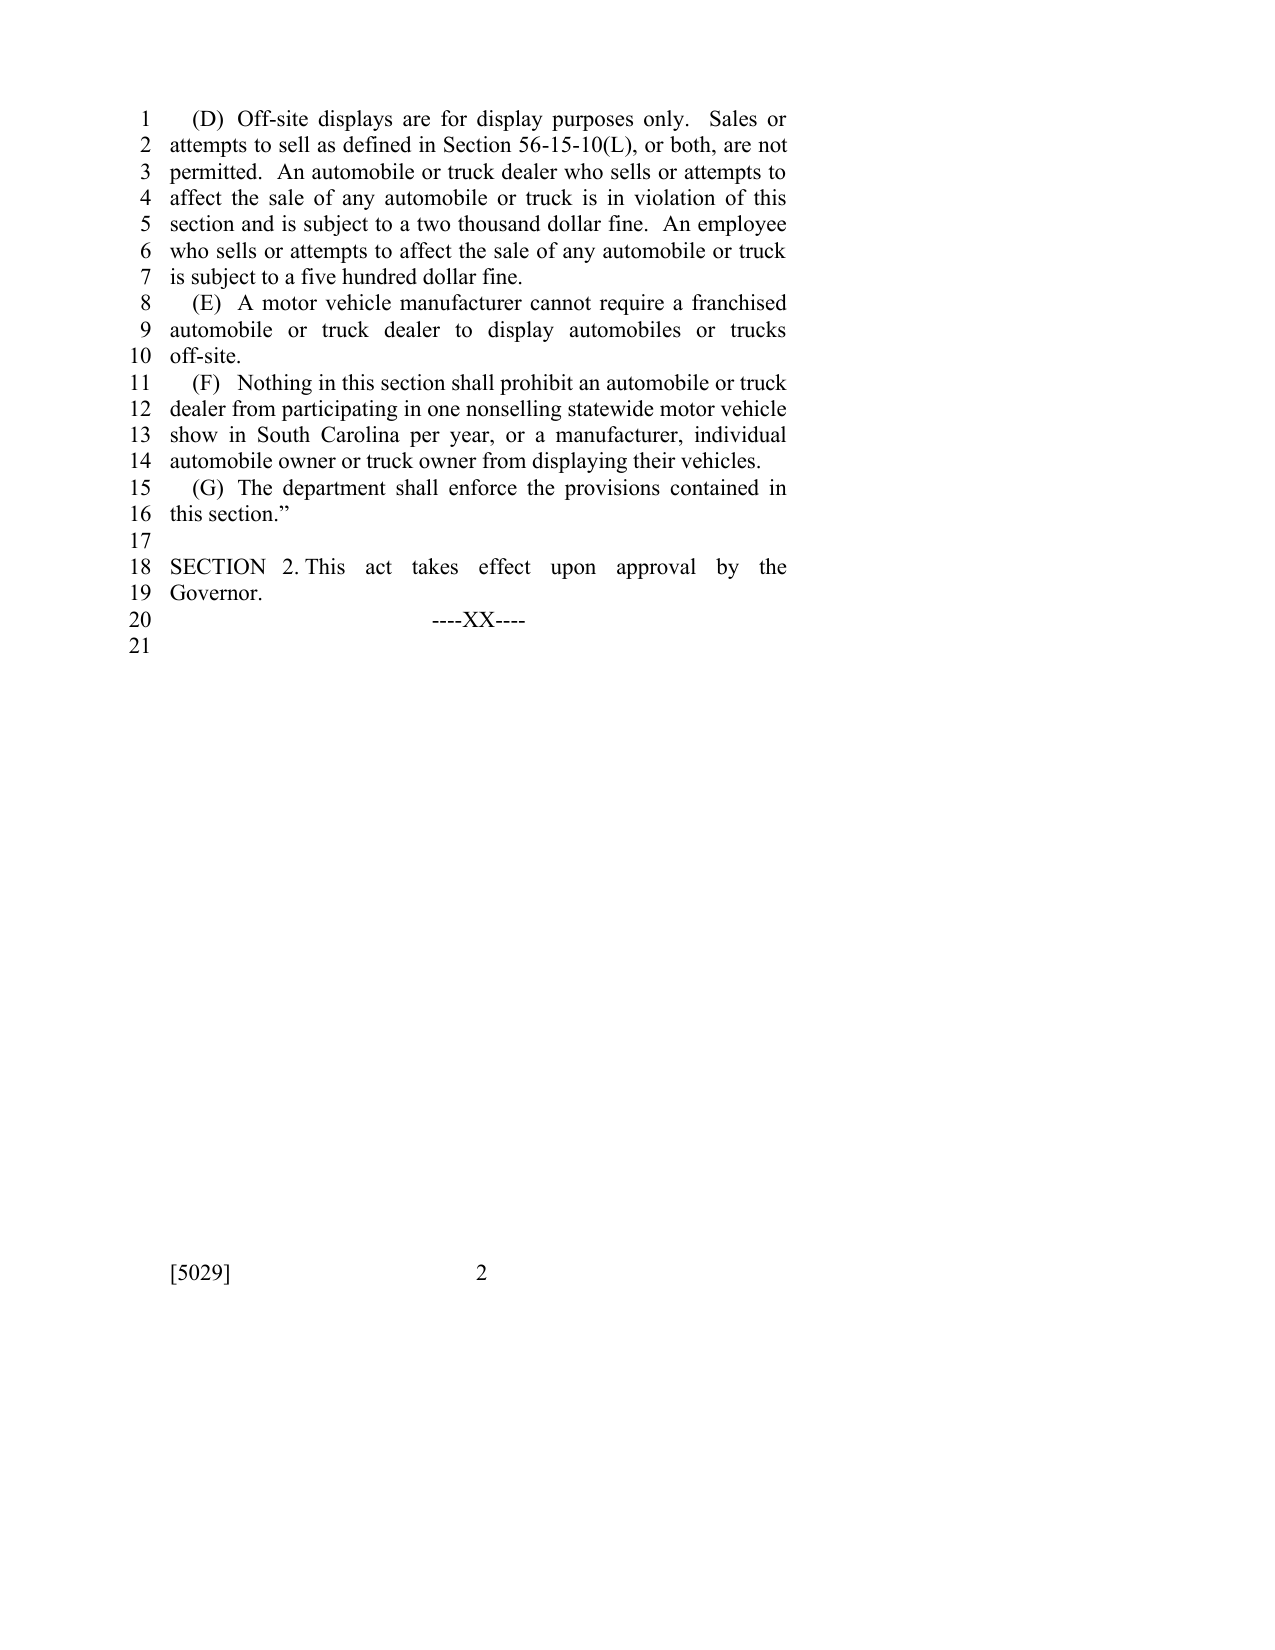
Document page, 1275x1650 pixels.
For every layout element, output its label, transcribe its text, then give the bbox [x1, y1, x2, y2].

text SECTION 2. This act takes effect upon approval by the Governor. [169, 553, 787, 606]
text (F) Nothing in this section shall prohibit an automobile or truck dealer from participating in one nonselling statewide motor vehicle show in South Carolina per year, or a manufacturer, individual automobile owner or truck owner from displaying their vehicles. [169, 368, 787, 474]
text (G) The department shall enforce the provisions contained in this section.” [169, 474, 787, 527]
text (E) A motor vehicle manufacturer cannot require a franchised automobile or truck dealer to display automobiles or trucks off-site. [169, 289, 787, 368]
text (D) Off-site displays are for display purposes only. Sales or attempts to sell as defined in Section 56-15-10(L), or both, are not permitted. An automobile or truck dealer who sells or attempts to affect the sale of any automobile or truck is in violation of this section and is subject to a two thousand dollar fine. An employee who sells or attempts to affect the sale of any automobile or truck is subject to a five hundred dollar fine. [169, 105, 787, 289]
text ----XX---- [169, 606, 787, 632]
